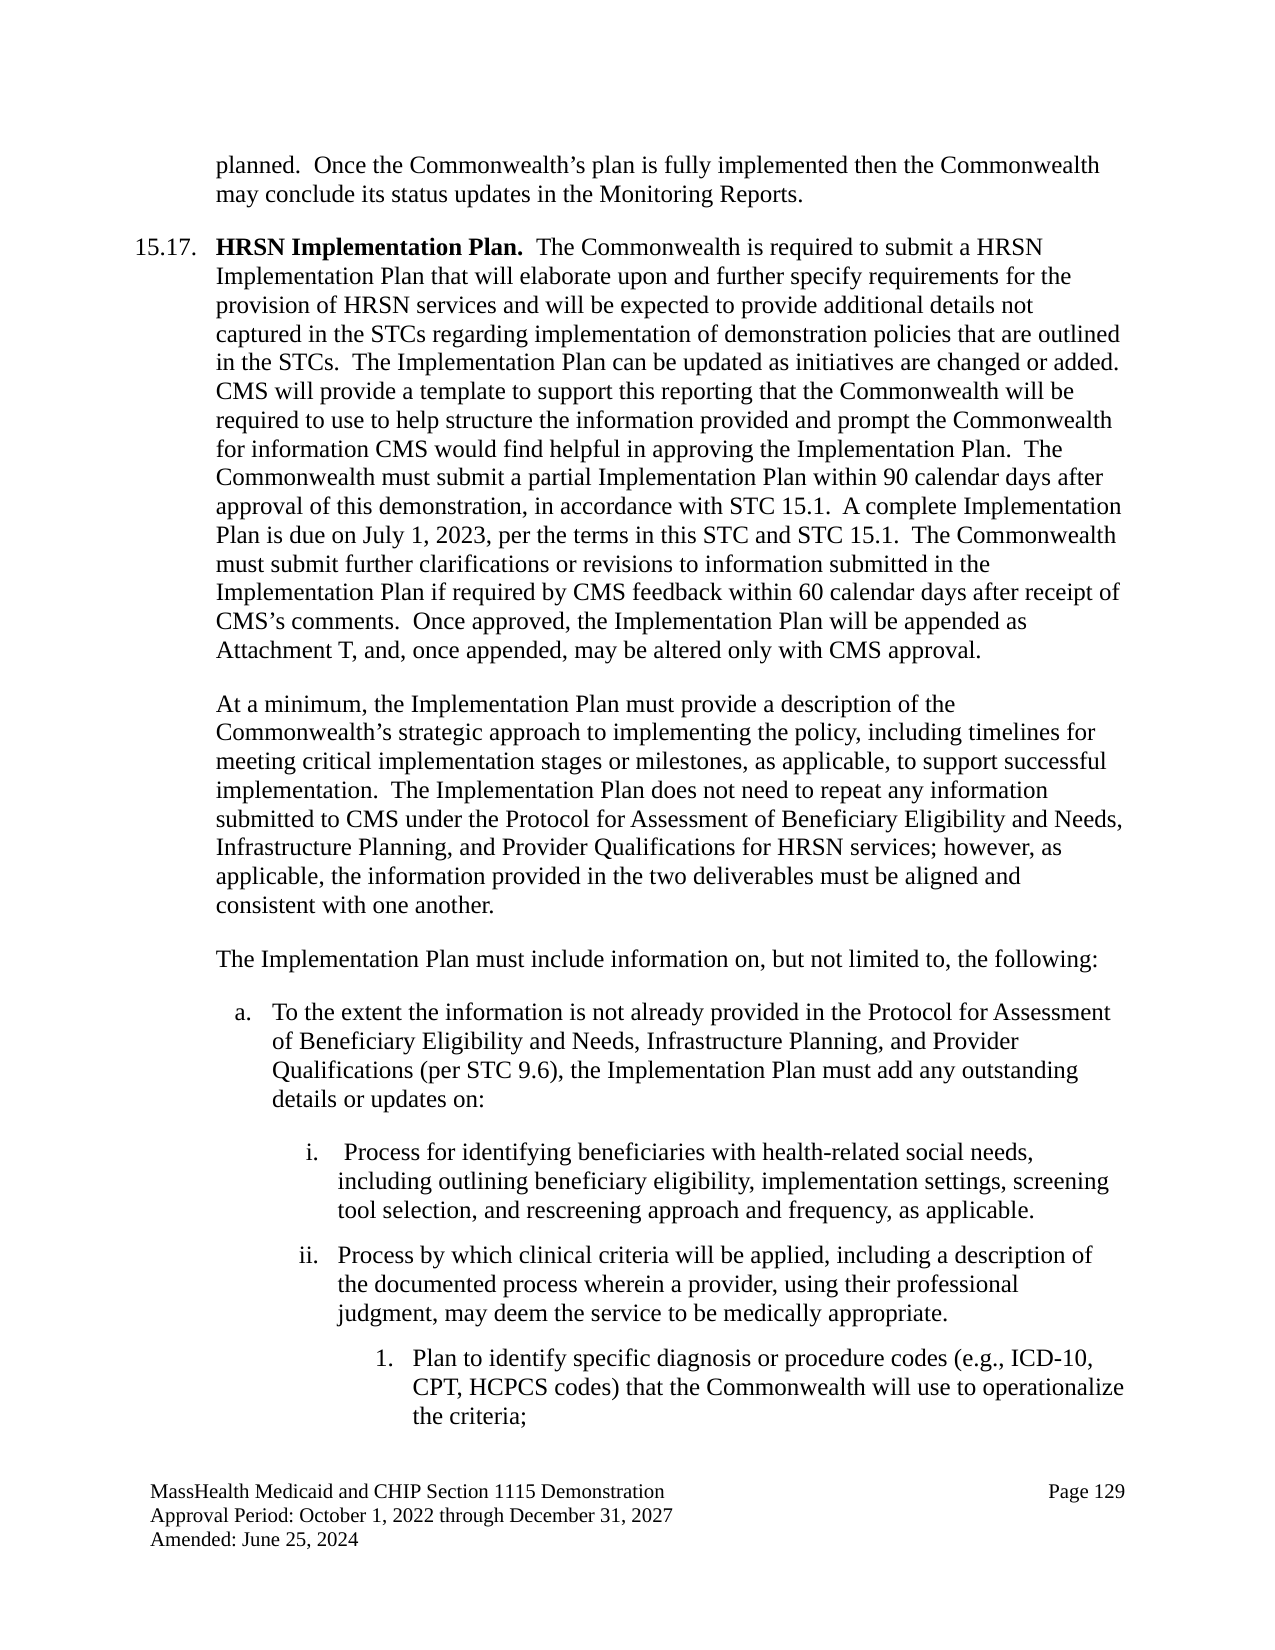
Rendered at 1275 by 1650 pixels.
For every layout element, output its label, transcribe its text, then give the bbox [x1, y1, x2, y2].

list Process by which clinical criteria will be applied, including a description of the documented process wherein a provider, using their professional judgment, may deem the service to be medically appropriate. [319, 1240, 1125, 1327]
list Plan to identify specific diagnosis or procedure codes (e.g., ICD-10, CPT, HCPCS codes) that the Commonwealth will use to operationalize the criteria; [375, 1343, 1125, 1429]
list Process for identifying beneficiaries with health-related social needs, including outlining beneficiary eligibility, implementation settings, screening tool selection, and rescreening approach and frequency, as applicable. [319, 1137, 1125, 1224]
list The Implementation Plan must include information on, but not limited to, the following: [216, 944, 1125, 972]
list At a minimum, the Implementation Plan must provide a description of the Commonwealth’s strategic approach to implementing the policy, including timelines for meeting critical implementation stages or milestones, as applicable, to support successful implementation. The Implementation Plan does not need to repeat any information submitted to CMS under the Protocol for Assessment of Beneficiary Eligibility and Needs, Infrastructure Planning, and Provider Qualifications for HRSN services; however, as applicable, the information provided in the two deliverables must be aligned and consistent with one another. [216, 689, 1125, 919]
list To the extent the information is not already provided in the Protocol for Assessment of Beneficiary Eligibility and Needs, Infrastructure Planning, and Provider Qualifications (per STC 9.6), the Implementation Plan must add any outstanding details or updates on: [234, 997, 1125, 1112]
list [197, 150, 1125, 207]
list HRSN Implementation Plan. The Commonwealth is required to submit a HRSN Implementation Plan that will elaborate upon and further specify requirements for the provision of HRSN services and will be expected to provide additional details not captured in the STCs regarding implementation of demonstration policies that are outlined in the STCs. The Implementation Plan can be updated as initiatives are changed or added. CMS will provide a template to support this reporting that the Commonwealth will be required to use to help structure the information provided and prompt the Commonwealth for information CMS would find helpful in approving the Implementation Plan. The Commonwealth must submit a partial Implementation Plan within 90 calendar days after approval of this demonstration, in accordance with STC 15.1. A complete Implementation Plan is due on July 1, 2023, per the terms in this STC and STC 15.1. The Commonwealth must submit further clarifications or revisions to information submitted in the Implementation Plan if required by CMS feedback within 60 calendar days after receipt of CMS’s comments. Once approved, the Implementation Plan will be appended as Attachment T, and, once appended, may be altered only with CMS approval. [197, 232, 1125, 664]
